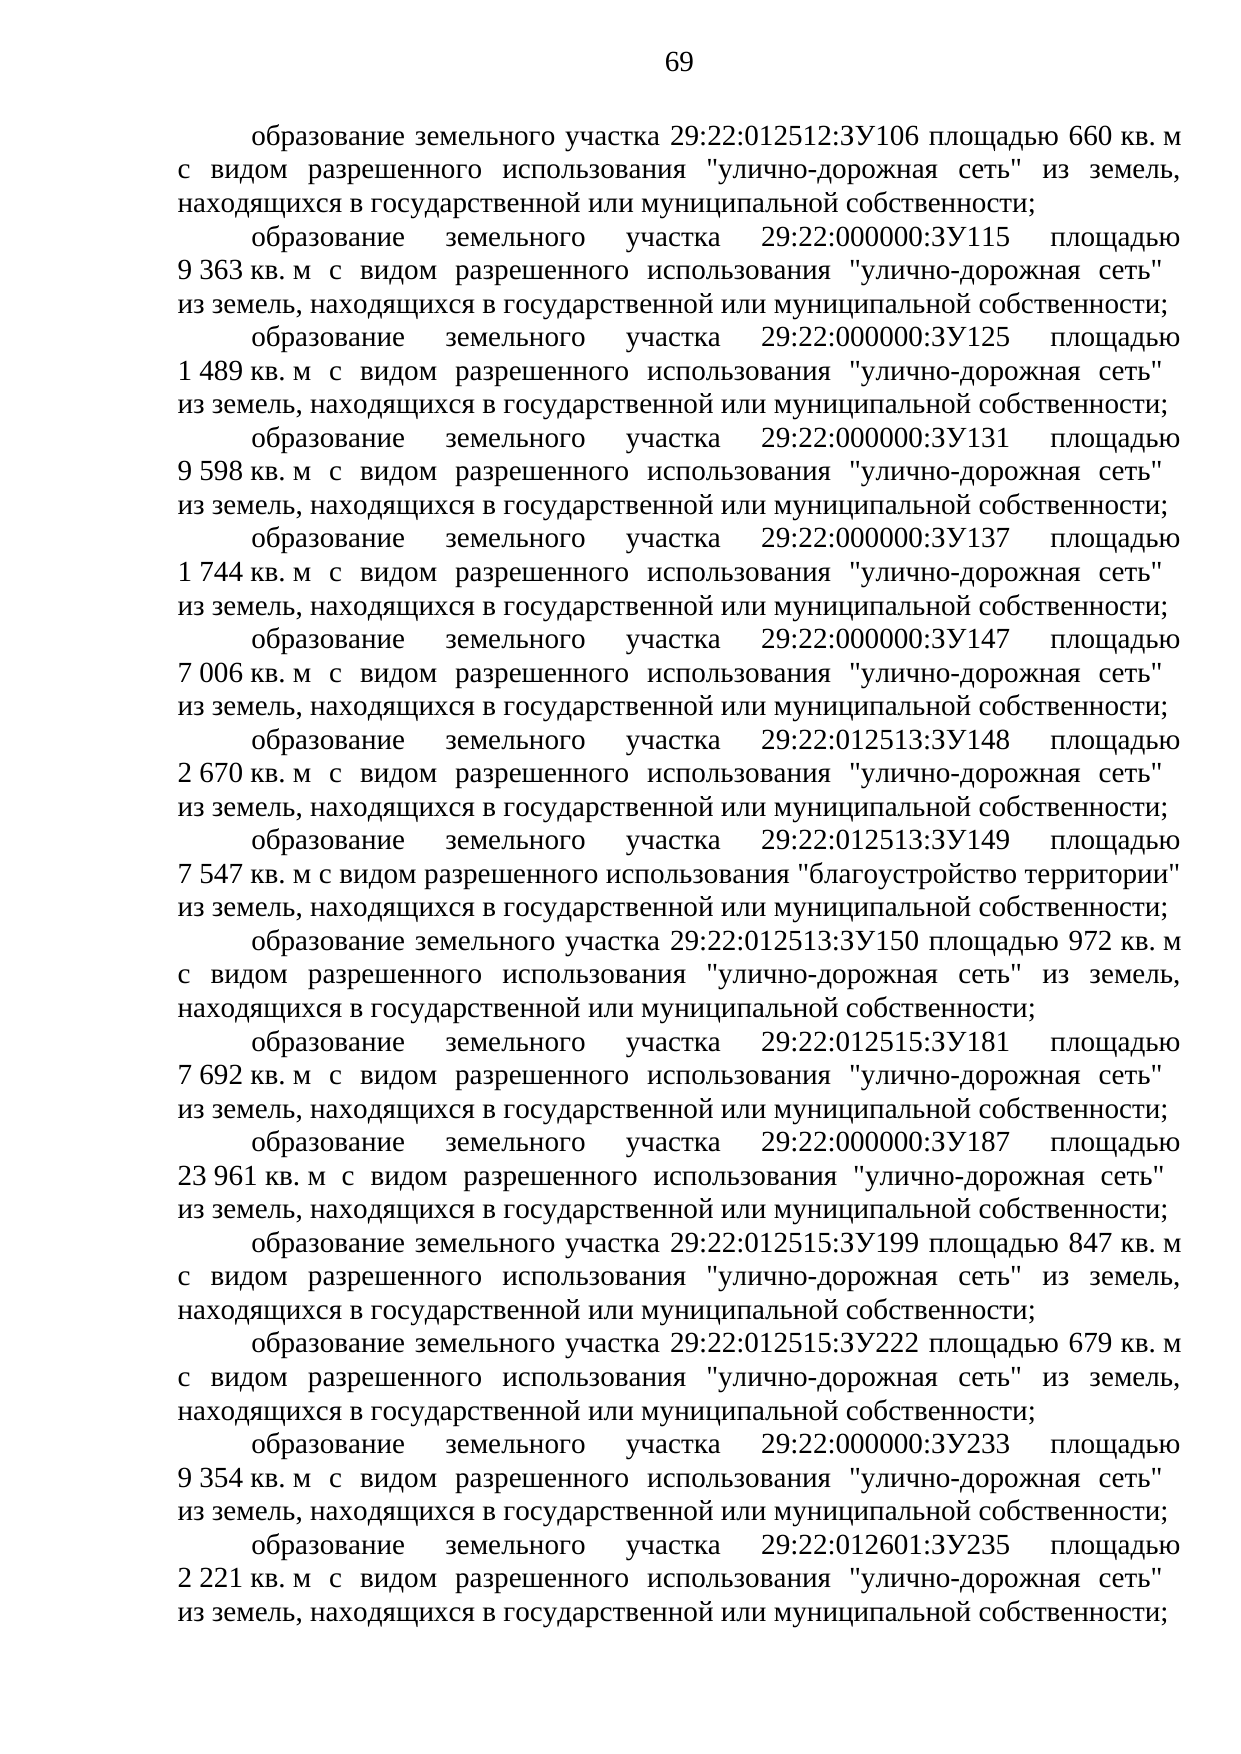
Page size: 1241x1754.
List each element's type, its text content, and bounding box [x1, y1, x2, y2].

text образование земельного участка 29:22:012512:ЗУ106 площадью 660 кв. м с видом разрешенного использования "улично-дорожная сеть" из земель, находящихся в государственной или муниципальной собственности; [177, 118, 1181, 219]
text образование земельного участка 29:22:012515:ЗУ222 площадью 679 кв. м с видом разрешенного использования "улично-дорожная сеть" из земель, находящихся в государственной или муниципальной собственности; [177, 1326, 1181, 1426]
text образование земельного участка 29:22:000000:ЗУ187 площадью 23 961 кв. м с видом разрешенного использования "улично-дорожная сеть" из земель, находящихся в государственной или муниципальной собственности; [177, 1124, 1181, 1225]
text образование земельного участка 29:22:000000:ЗУ125 площадью 1 489 кв. м с видом разрешенного использования "улично-дорожная сеть" из земель, находящихся в государственной или муниципальной собственности; [177, 319, 1181, 420]
text образование земельного участка 29:22:000000:ЗУ131 площадью 9 598 кв. м с видом разрешенного использования "улично-дорожная сеть" из земель, находящихся в государственной или муниципальной собственности; [177, 420, 1181, 521]
text образование земельного участка 29:22:012513:ЗУ148 площадью 2 670 кв. м с видом разрешенного использования "улично-дорожная сеть" из земель, находящихся в государственной или муниципальной собственности; [177, 722, 1181, 822]
text образование земельного участка 29:22:012515:ЗУ181 площадью 7 692 кв. м с видом разрешенного использования "улично-дорожная сеть" из земель, находящихся в государственной или муниципальной собственности; [177, 1024, 1181, 1124]
text образование земельного участка 29:22:012513:ЗУ150 площадью 972 кв. м с видом разрешенного использования "улично-дорожная сеть" из земель, находящихся в государственной или муниципальной собственности; [177, 923, 1181, 1024]
text образование земельного участка 29:22:000000:ЗУ147 площадью 7 006 кв. м с видом разрешенного использования "улично-дорожная сеть" из земель, находящихся в государственной или муниципальной собственности; [177, 621, 1181, 722]
text образование земельного участка 29:22:000000:ЗУ233 площадью 9 354 кв. м с видом разрешенного использования "улично-дорожная сеть" из земель, находящихся в государственной или муниципальной собственности; [177, 1426, 1181, 1527]
text образование земельного участка 29:22:012513:ЗУ149 площадью 7 547 кв. м с видом разрешенного использования "благоустройство территории" из земель, находящихся в государственной или муниципальной собственности; [177, 822, 1181, 923]
text образование земельного участка 29:22:000000:ЗУ115 площадью 9 363 кв. м с видом разрешенного использования "улично-дорожная сеть" из земель, находящихся в государственной или муниципальной собственности; [177, 219, 1181, 319]
text образование земельного участка 29:22:012515:ЗУ199 площадью 847 кв. м с видом разрешенного использования "улично-дорожная сеть" из земель, находящихся в государственной или муниципальной собственности; [177, 1225, 1181, 1326]
text образование земельного участка 29:22:000000:ЗУ137 площадью 1 744 кв. м с видом разрешенного использования "улично-дорожная сеть" из земель, находящихся в государственной или муниципальной собственности; [177, 521, 1181, 621]
text образование земельного участка 29:22:012601:ЗУ235 площадью 2 221 кв. м с видом разрешенного использования "улично-дорожная сеть" из земель, находящихся в государственной или муниципальной собственности; [177, 1527, 1181, 1627]
